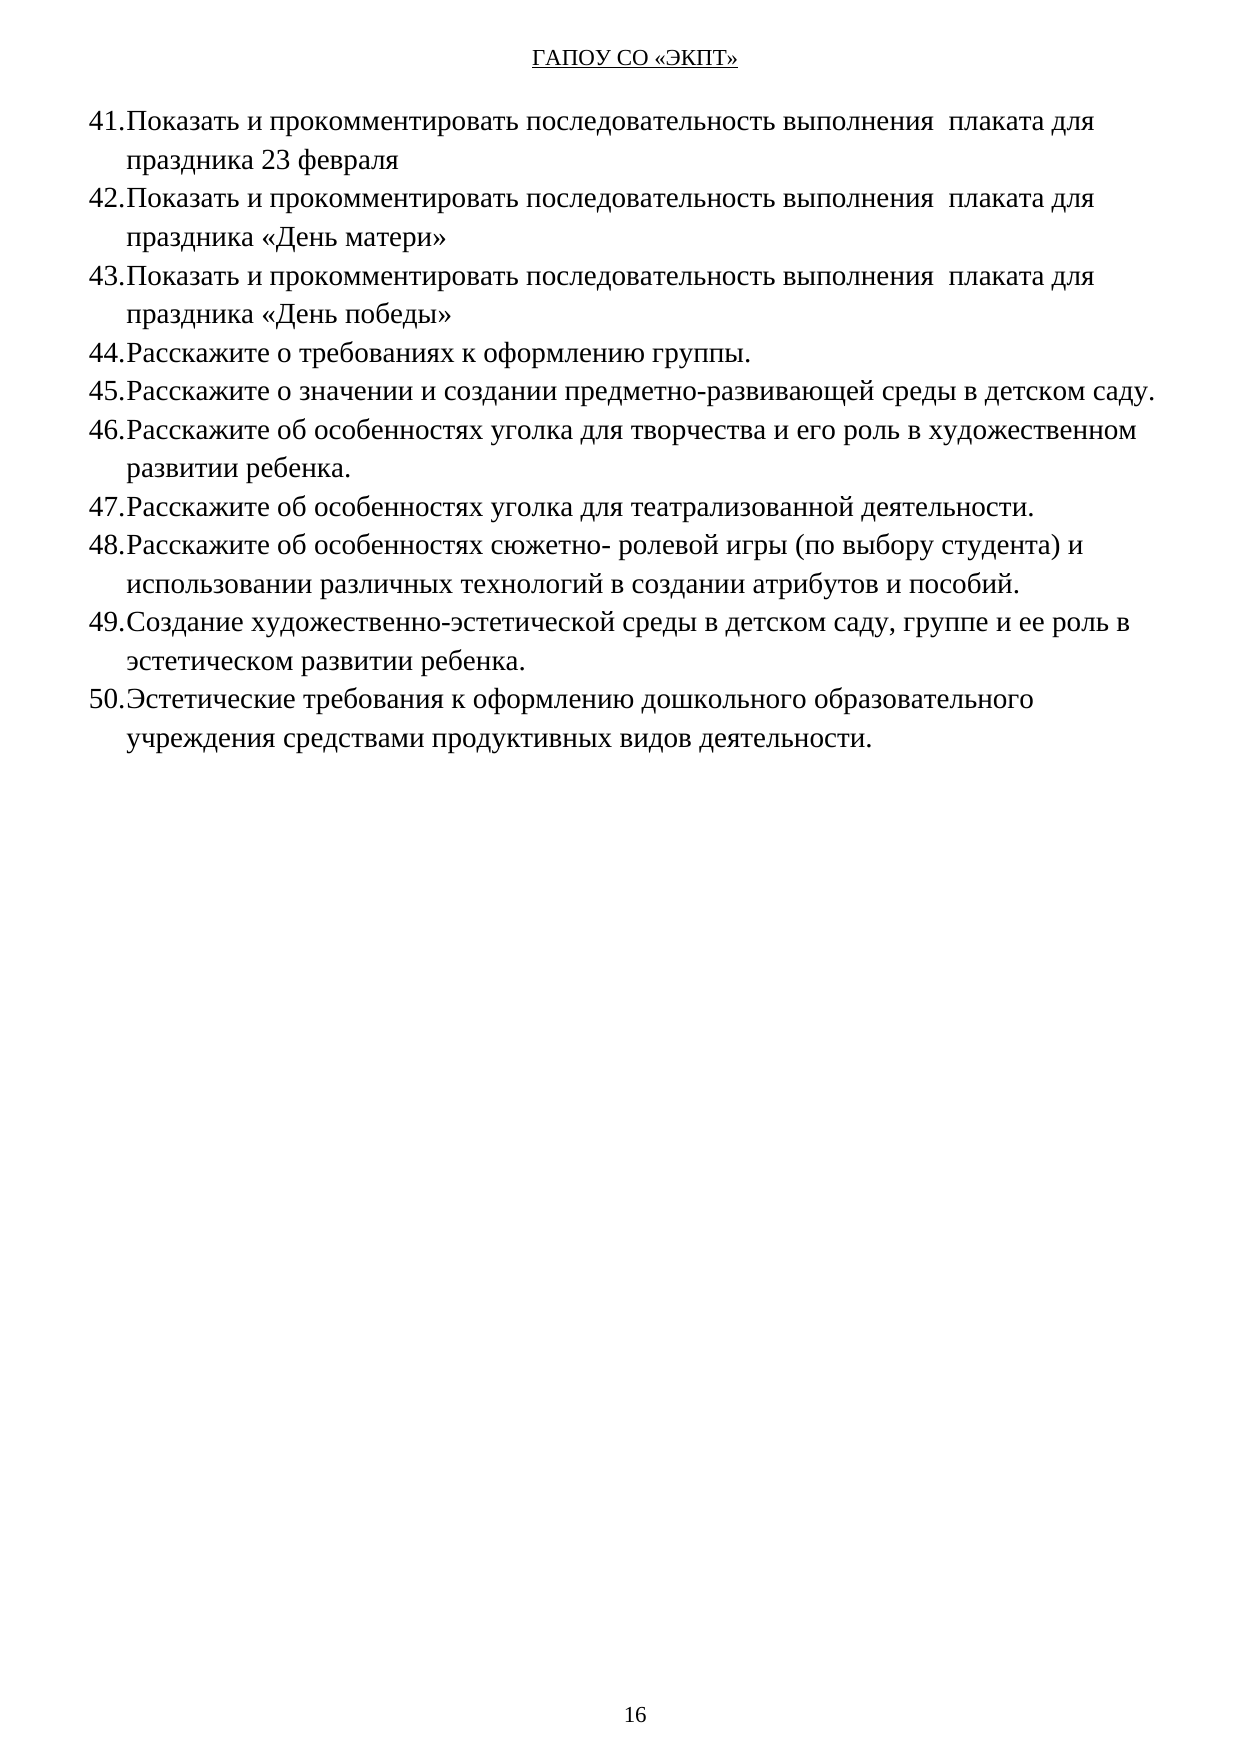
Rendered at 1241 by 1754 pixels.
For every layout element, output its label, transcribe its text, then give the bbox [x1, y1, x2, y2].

list Эстетические требования к оформлению дошкольного образовательного учреждения средствами продуктивных видов деятельности. [89, 682, 1181, 754]
list Расскажите об особенностях уголка для театрализованной деятельности. [89, 489, 1181, 522]
list Расскажите о требованиях к оформлению группы. [89, 335, 1181, 368]
list Создание художественно-эстетической среды в детском саду, группе и ее роль в эстетическом развитии ребенка. [89, 604, 1181, 677]
list Расскажите о значении и создании предметно-развивающей среды в детском саду. [89, 373, 1181, 407]
list Показать и прокомментировать последовательность выполнения плаката для праздника «День матери» [89, 181, 1181, 253]
list Показать и прокомментировать последовательность выполнения плаката для праздника «День победы» [89, 258, 1181, 330]
list Расскажите об особенностях уголка для творчества и его роль в художественном развитии ребенка. [89, 412, 1181, 484]
list Расскажите об особенностях сюжетно- ролевой игры (по выбору студента) и использовании различных технологий в создании атрибутов и пособий. [89, 527, 1181, 599]
list Показать и прокомментировать последовательность выполнения плаката для праздника 23 февраля [89, 103, 1181, 176]
